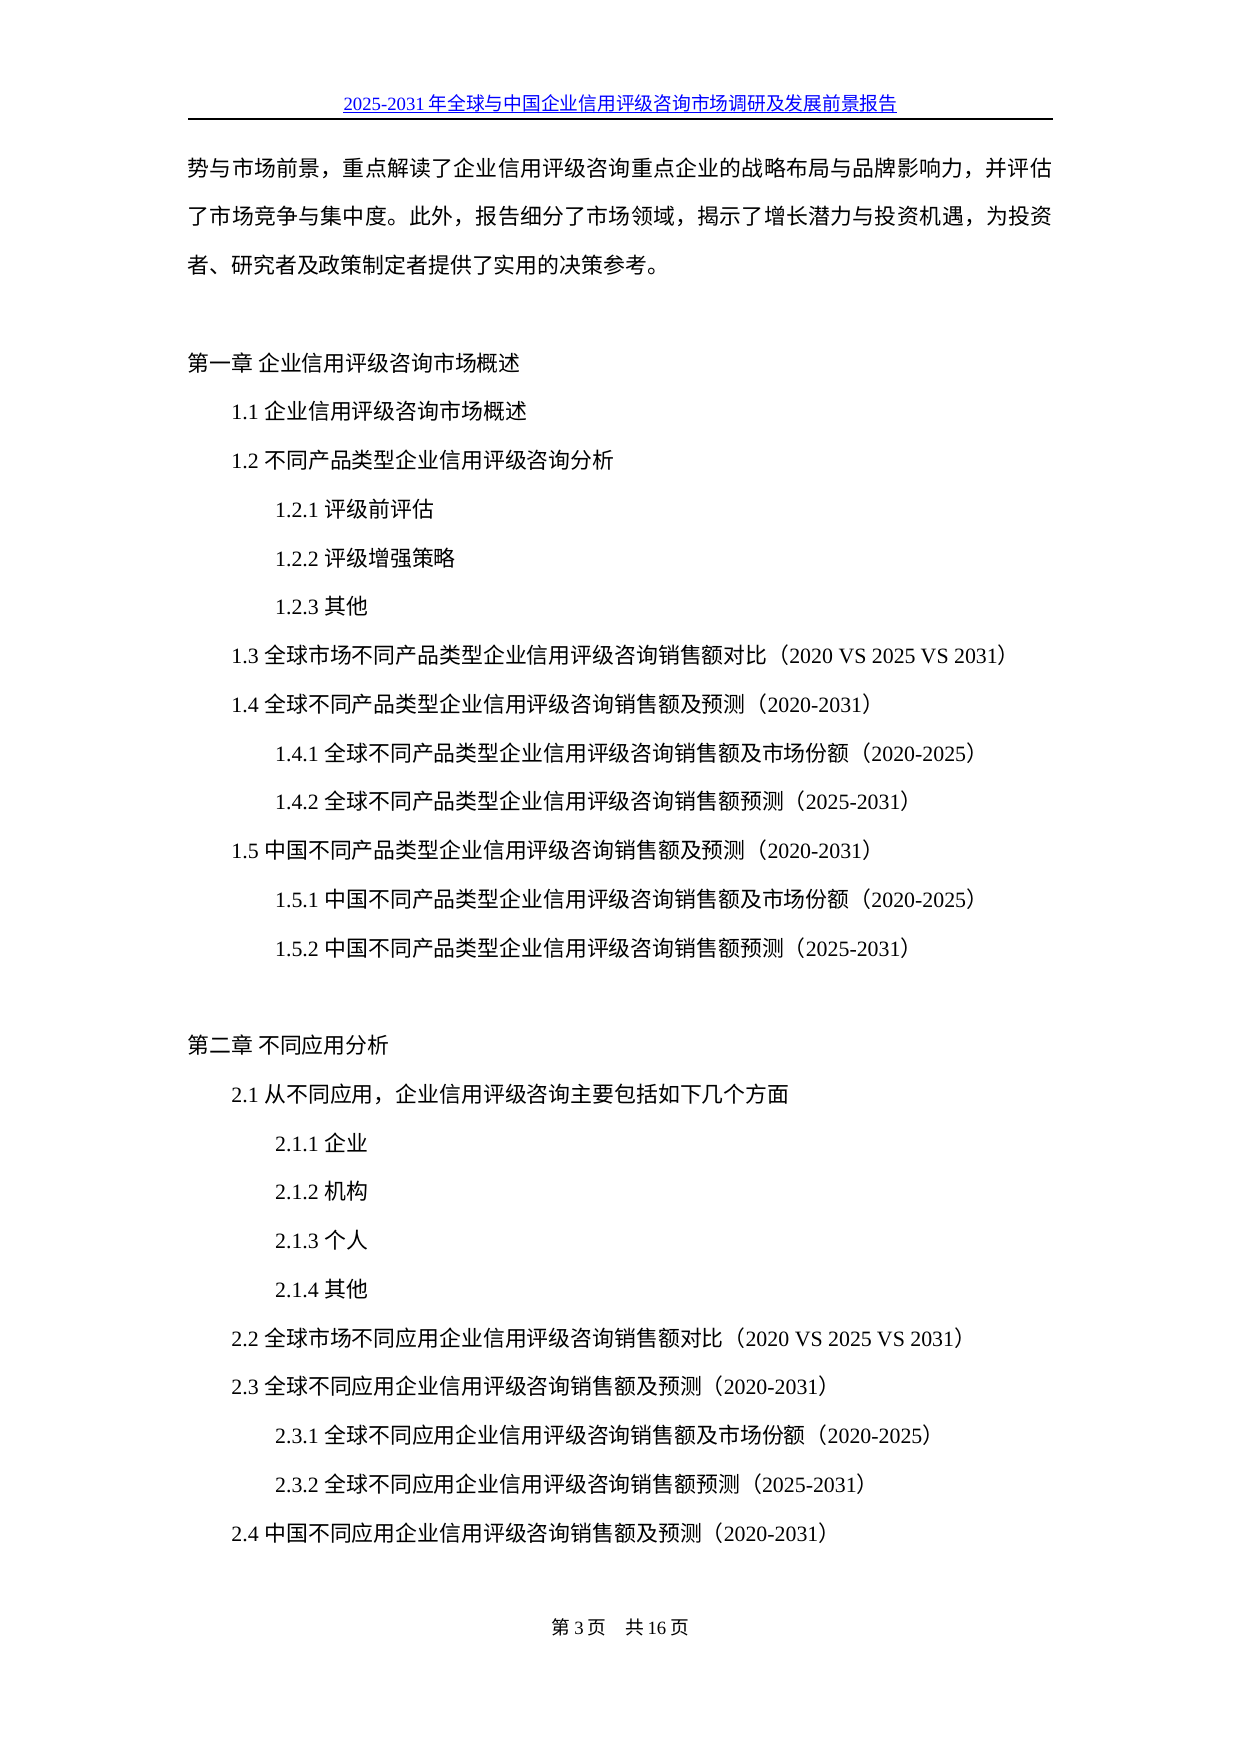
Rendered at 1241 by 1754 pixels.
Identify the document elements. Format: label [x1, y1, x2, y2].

text [187, 150, 1053, 1548]
